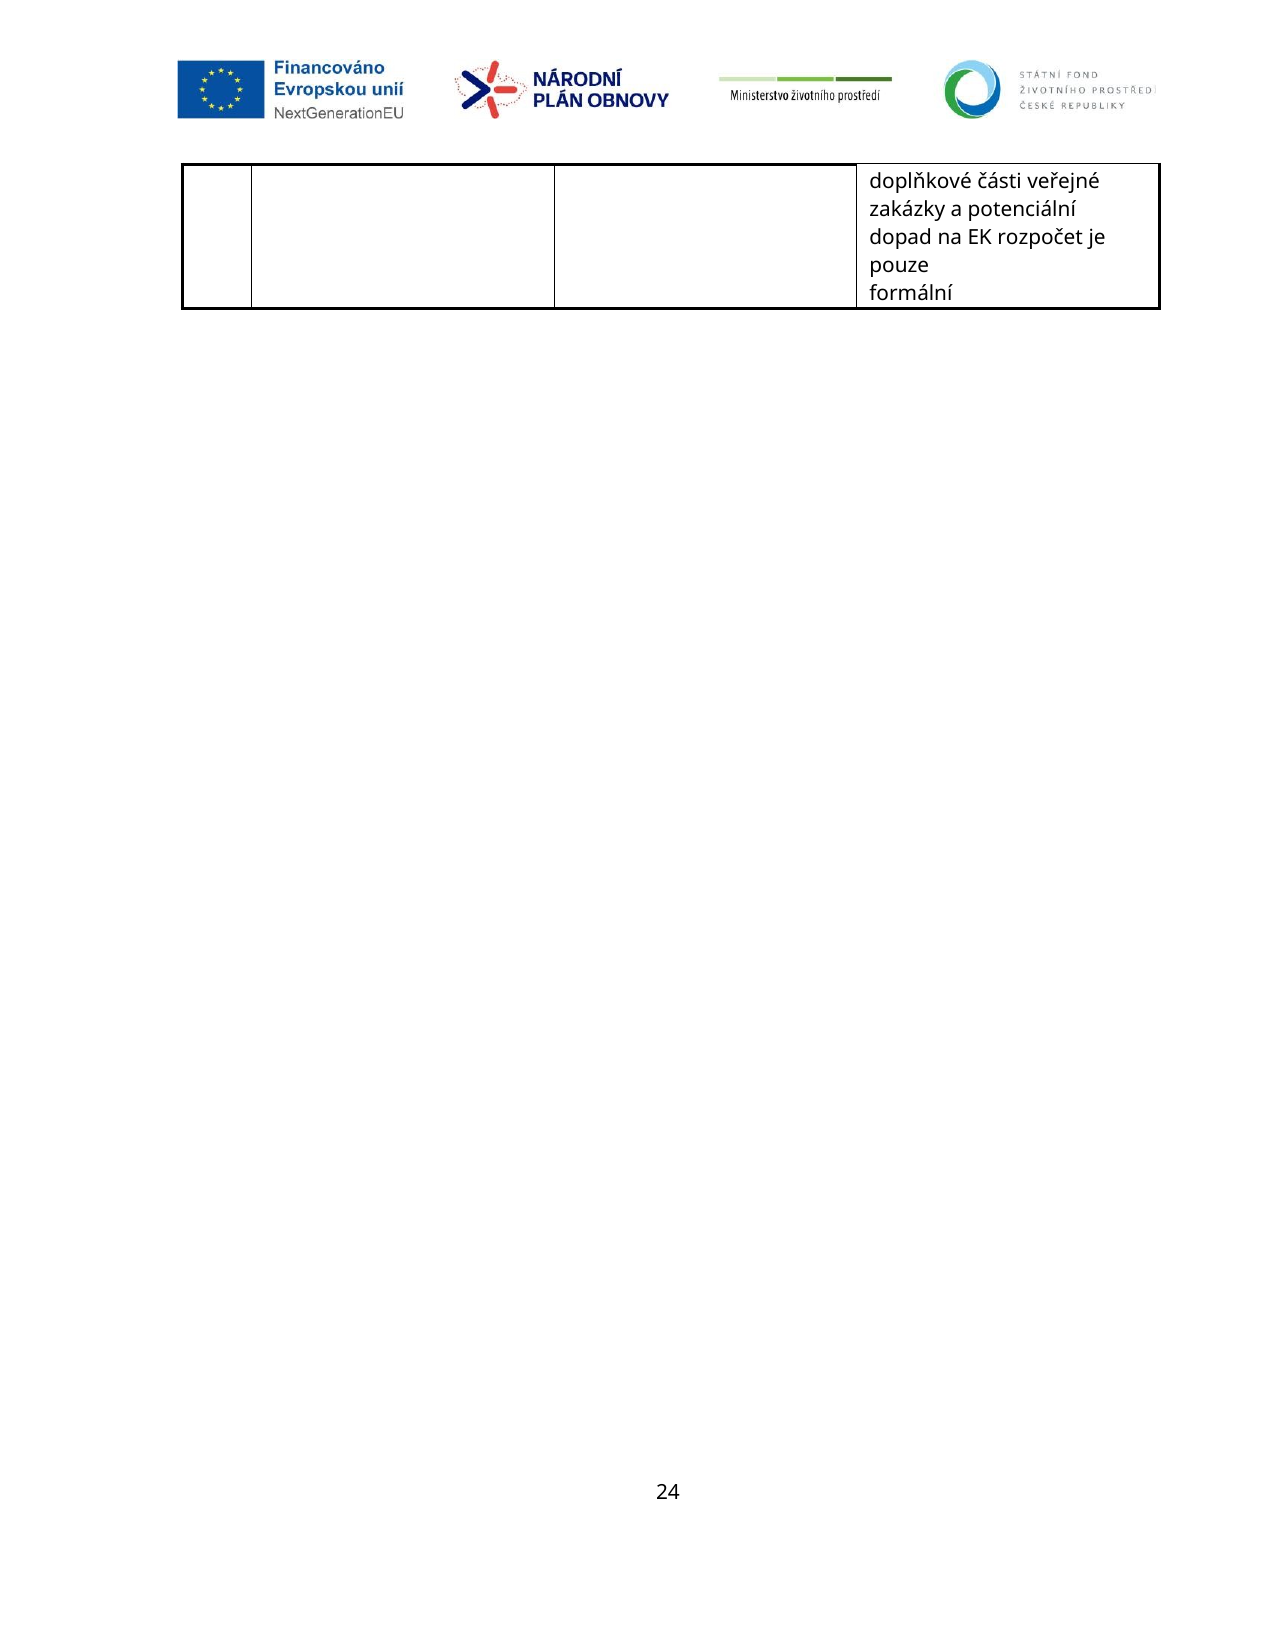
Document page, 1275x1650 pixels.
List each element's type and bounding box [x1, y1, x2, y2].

table_cell [857, 164, 1158, 307]
picture [177, 59, 1156, 119]
